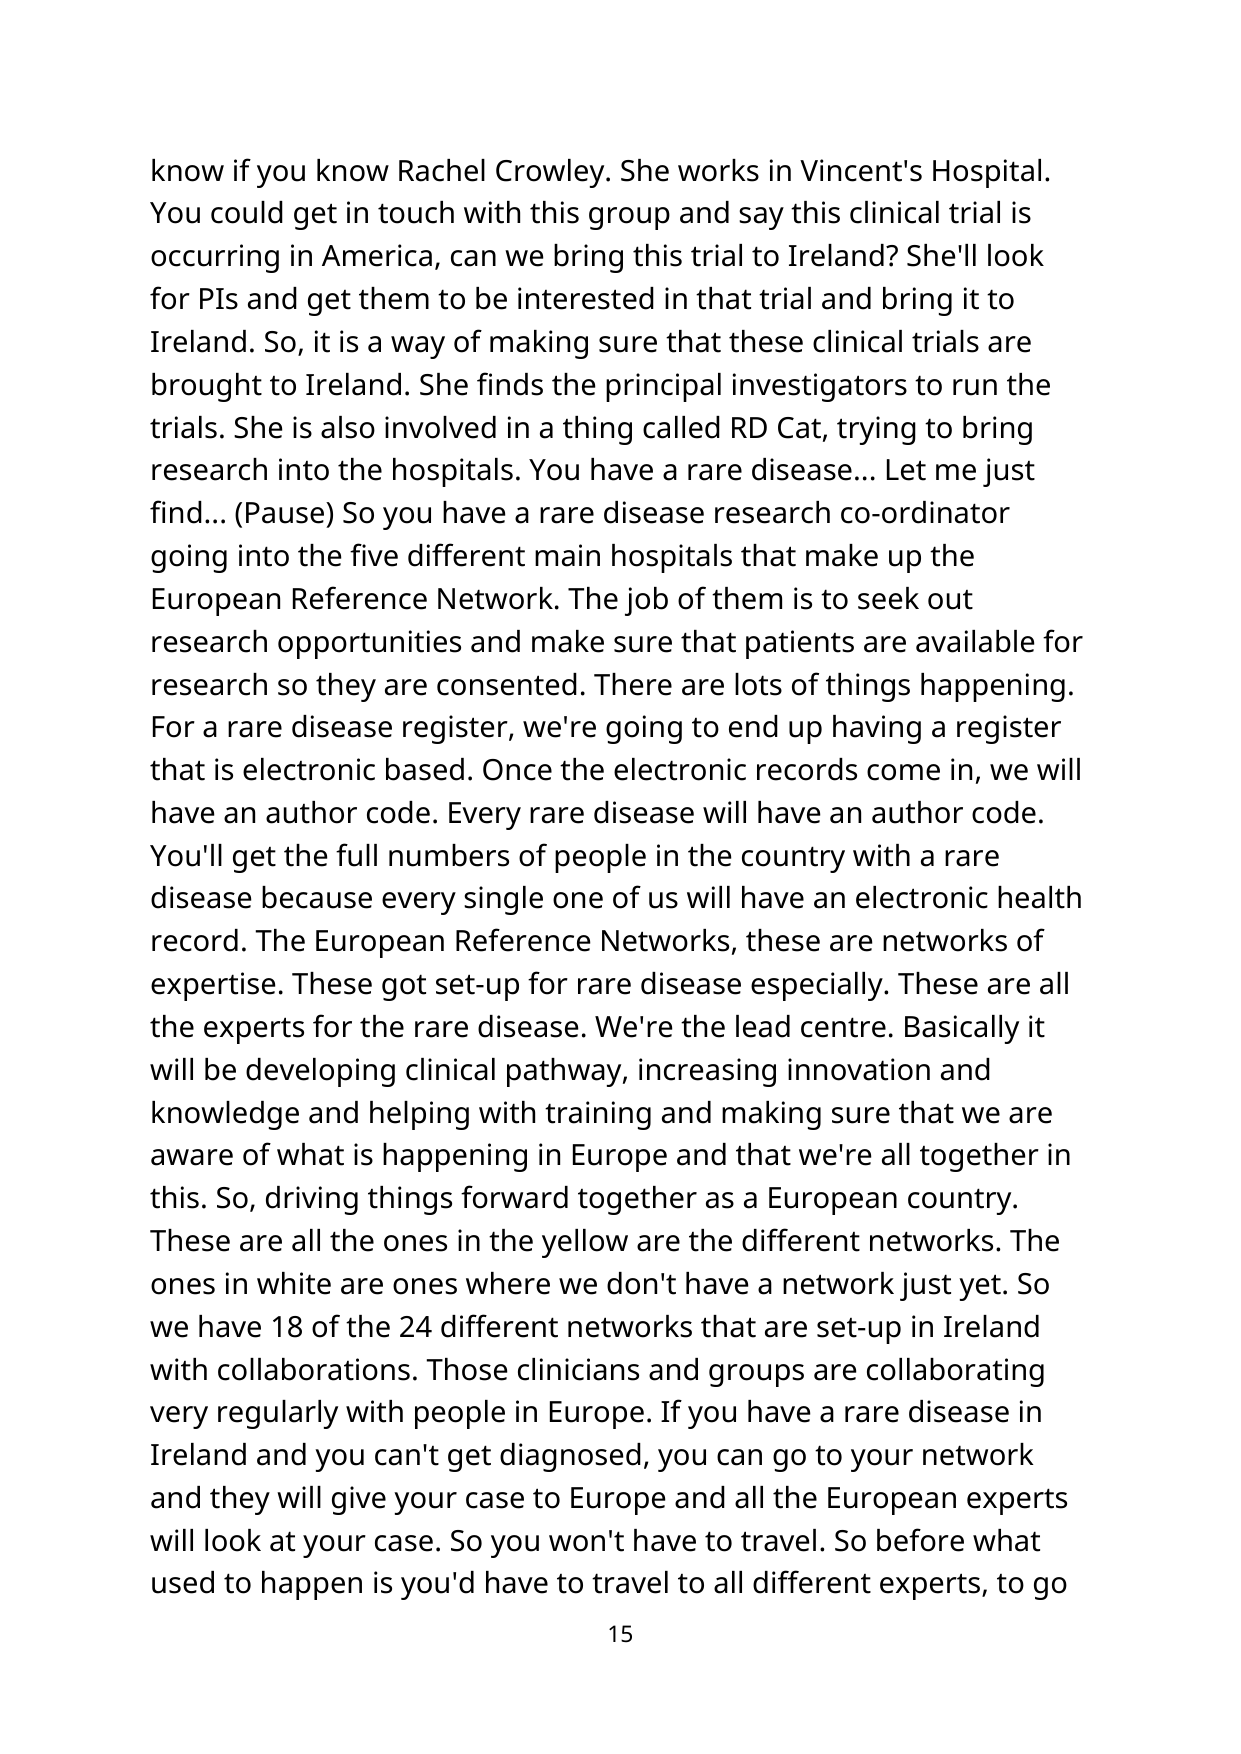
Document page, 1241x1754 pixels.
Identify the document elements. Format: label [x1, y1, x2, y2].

text [150, 150, 1090, 1602]
